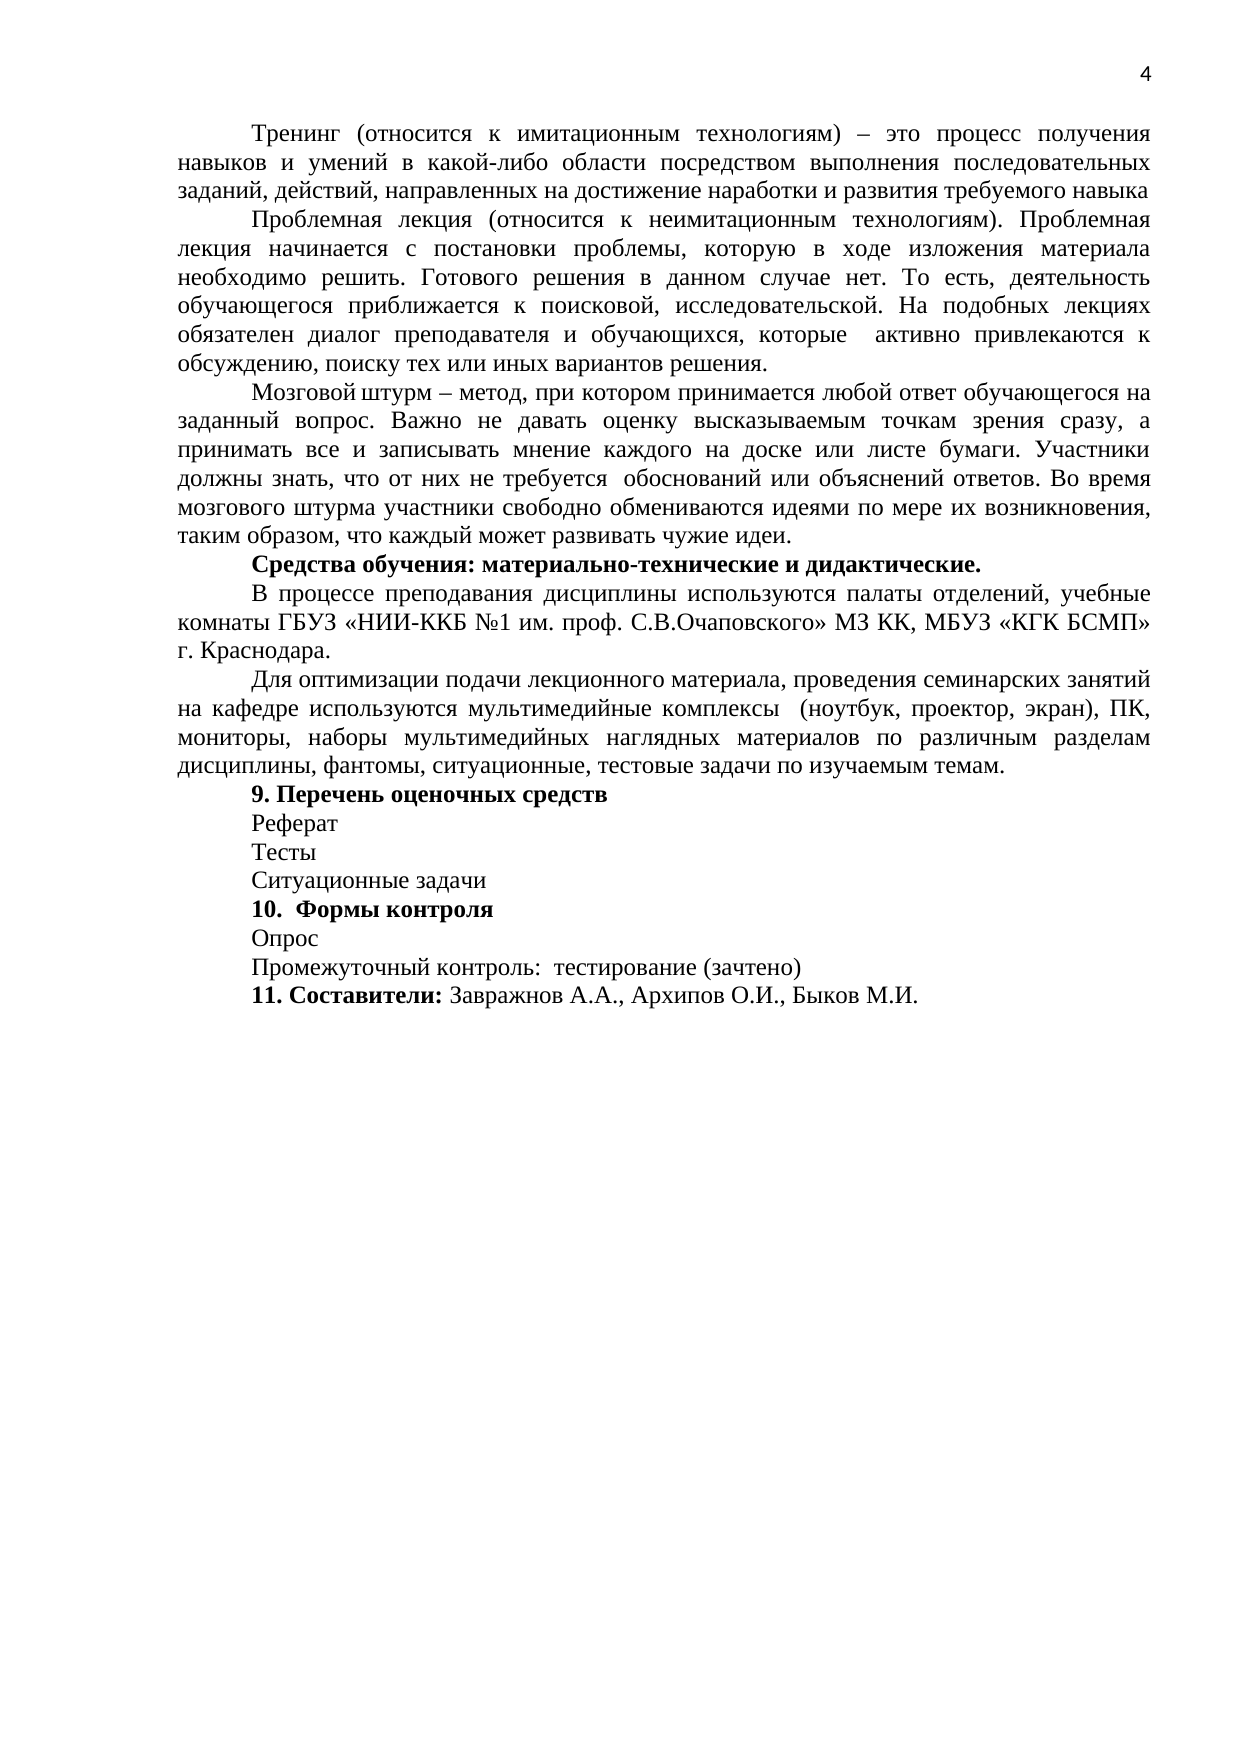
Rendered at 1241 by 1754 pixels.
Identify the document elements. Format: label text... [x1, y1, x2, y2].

list 11. Составители: Завражнов А.А., Архипов О.И., Быков М.И. [177, 981, 1152, 1009]
text Реферат [177, 808, 1152, 837]
list В процессе преподавания дисциплины используются палаты отделений, учебные комнаты ГБУЗ «НИИ-ККБ №1 им. проф. С.В.Очаповского» МЗ КК, МБУЗ «КГК БСМП» г. Краснодара. [177, 578, 1152, 664]
list Промежуточный контроль: тестирование (зачтено) [177, 952, 1152, 981]
list Тренинг (относится к имитационным технологиям) – это процесс получения навыков и умений в какой-либо области посредством выполнения последовательных заданий, действий, направленных на достижение наработки и развития требуемого навыка [177, 118, 1152, 204]
text 9. Перечень оценочных средств [177, 779, 1152, 808]
text Средства обучения: материально-технические и дидактические. [177, 549, 1152, 578]
list Для оптимизации подачи лекционного материала, проведения семинарских занятий на кафедре используются мультимедийные комплексы (ноутбук, проектор, экран), ПК, мониторы, наборы мультимедийных наглядных материалов по различным разделам дисциплины, фантомы, ситуационные, тестовые задачи по изучаемым темам. [177, 664, 1152, 779]
list Формы контроля [251, 894, 1152, 923]
text Тесты [177, 837, 1152, 866]
list Мозговой штурм – метод, при котором принимается любой ответ обучающегося на заданный вопрос. Важно не давать оценку высказываемым точкам зрения сразу, а принимать все и записывать мнение каждого на доске или листе бумаги. Участники должны знать, что от них не требуется обоснований или объяснений ответов. Во время мозгового штурма участники свободно обмениваются идеями по мере их возникновения, таким образом, что каждый может развивать чужие идеи. [177, 377, 1152, 549]
list Проблемная лекция (относится к неимитационным технологиям). Проблемная лекция начинается с постановки проблемы, которую в ходе изложения материала необходимо решить. Готового решения в данном случае нет. То есть, деятельность обучающегося приближается к поисковой, исследовательской. На подобных лекциях обязателен диалог преподавателя и обучающихся, которые активно привлекаются к обсуждению, поиску тех или иных вариантов решения. [177, 204, 1152, 377]
text Опрос [177, 923, 1152, 952]
text Ситуационные задачи [177, 866, 1152, 894]
